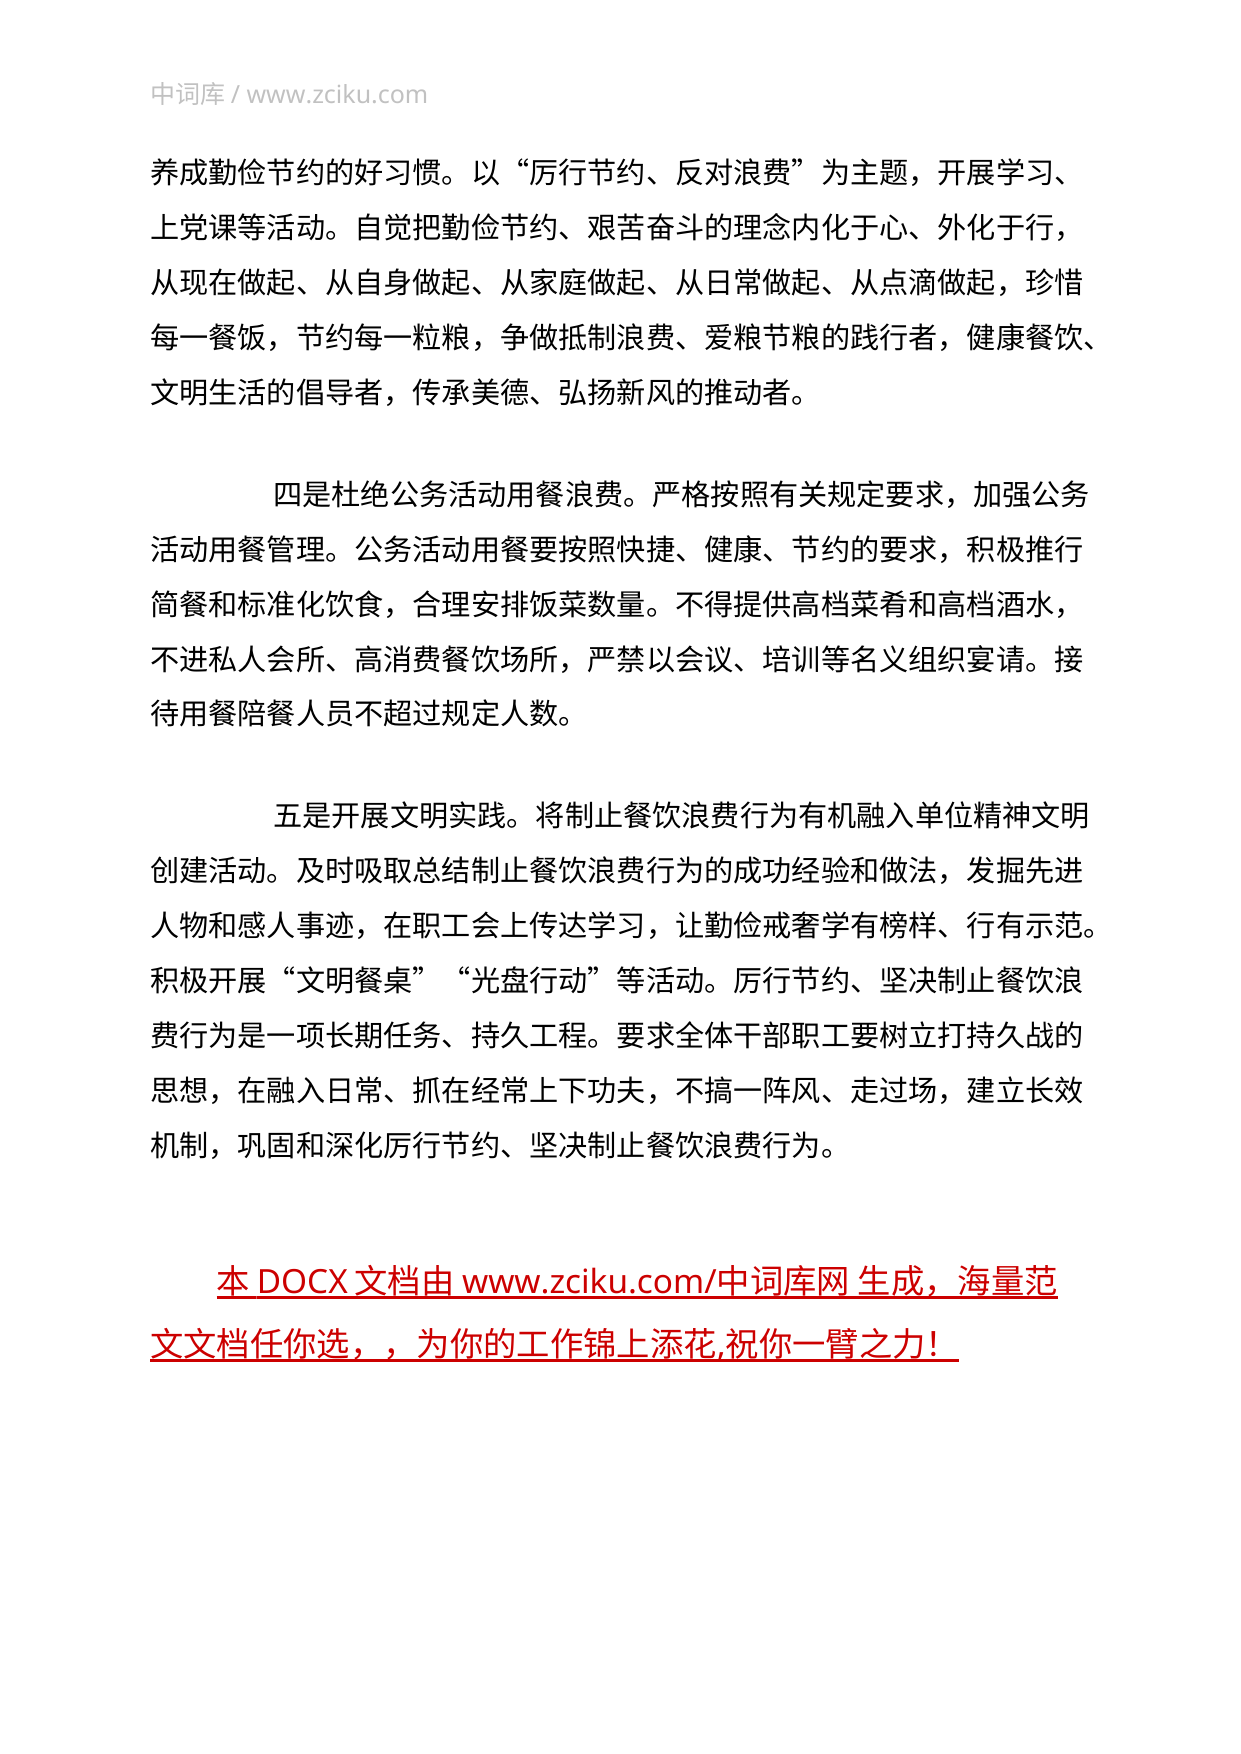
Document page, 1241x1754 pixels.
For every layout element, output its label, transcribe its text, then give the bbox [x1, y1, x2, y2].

text 四是杜绝公务活动用餐浪费。严格按照有关规定要求，加强公务活动用餐管理。公务活动用餐要按照快捷、健康、节约的要求，积极推行简餐和标准化饮食，合理安排饭菜数量。不得提供高档菜肴和高档酒水，不进私人会所、高消费餐饮场所，严禁以会议、培训等名义组织宴请。接待用餐陪餐人员不超过规定人数。 [150, 471, 1090, 733]
text 五是开展文明实践。将制止餐饮浪费行为有机融入单位精神文明创建活动。及时吸取总结制止餐饮浪费行为的成功经验和做法，发掘先进人物和感人事迹，在职工会上传达学习，让勤俭戒奢学有榜样、行有示范。积极开展“文明餐桌”“光盘行动”等活动。厉行节约、坚决制止餐饮浪费行为是一项长期任务、持久工程。要求全体干部职工要树立打持久战的思想，在融入日常、抓在经常上下功夫，不搞一阵风、走过场，建立长效机制，巩固和深化厉行节约、坚决制止餐饮浪费行为。 [150, 793, 1090, 1164]
text 本DOCX文档由 www.zciku.com/中词库网 生成，海量范文文档任你选，，为你的工作锦上添花,祝你一臂之力！ [150, 1255, 1090, 1366]
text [150, 150, 1090, 412]
